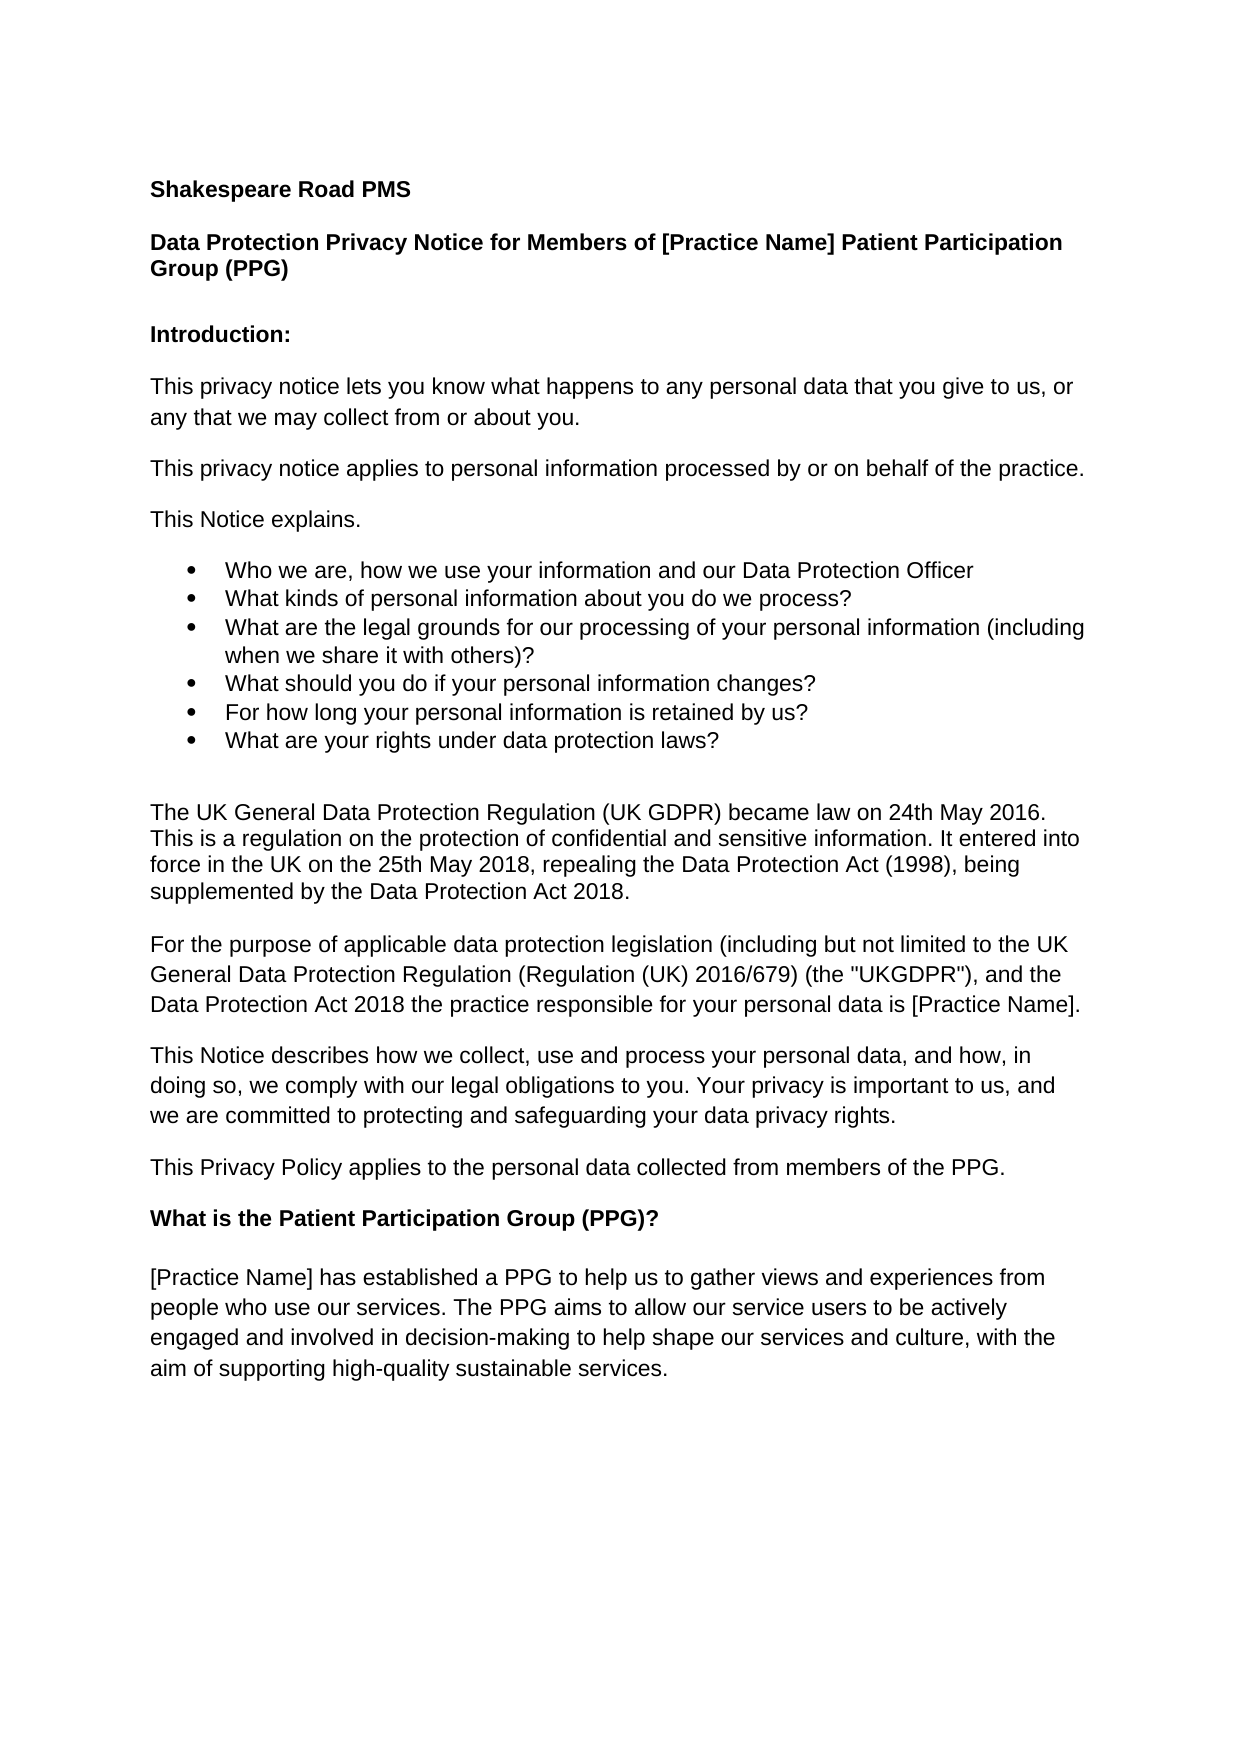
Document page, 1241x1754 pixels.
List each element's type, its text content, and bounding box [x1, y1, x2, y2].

text This privacy notice lets you know what happens to any personal data that you give to us, or any that we may collect from or about you. [150, 373, 1090, 430]
text Shakespeare Road PMS [150, 176, 1090, 203]
list For how long your personal information is retained by us? [187, 699, 1090, 725]
subtitle Data Protection Privacy Notice for Members of [Practice Name] Patient Participation Group (PPG) [150, 229, 1090, 282]
text This Notice explains. [150, 506, 1090, 532]
text This Notice describes how we collect, use and process your personal data, and how, in doing so, we comply with our legal obligations to you. Your privacy is important to us, and we are committed to protecting and safeguarding your data privacy rights. [150, 1042, 1090, 1129]
text Introduction: [150, 321, 1090, 347]
text This Privacy Policy applies to the personal data collected from members of the PPG. [150, 1153, 1090, 1180]
list What are the legal grounds for our processing of your personal information (including when we share it with others)? [187, 613, 1090, 668]
list What kinds of personal information about you do we process? [187, 585, 1090, 611]
text For the purpose of applicable data protection legislation (including but not limited to the UK General Data Protection Regulation (Regulation (UK) 2016/679) (the "UKGDPR"), and the Data Protection Act 2018 the practice responsible for your personal data is [Practice Name]. [150, 931, 1090, 1017]
text This privacy notice applies to personal information processed by or on behalf of the practice. [150, 454, 1090, 481]
list What are your rights under data protection laws? [187, 727, 1090, 754]
list What should you do if your personal information changes? [187, 670, 1090, 697]
text [Practice Name] has established a PPG to help us to gather views and experiences from people who use our services. The PPG aims to allow our service users to be actively engaged and involved in decision-making to help shape our services and culture, with the aim of supporting high-quality sustainable services. [150, 1264, 1090, 1381]
list Who we are, how we use your information and our Data Protection Officer [187, 557, 1090, 583]
text What is the Patient Participation Group (PPG)? [150, 1204, 1090, 1231]
text The UK General Data Protection Regulation (UK GDPR) became law on 24th May 2016. This is a regulation on the protection of confidential and sensitive information. It entered into force in the UK on the 25th May 2018, repealing the Data Protection Act (1998), being supplemented by the Data Protection Act 2018. [150, 799, 1090, 904]
